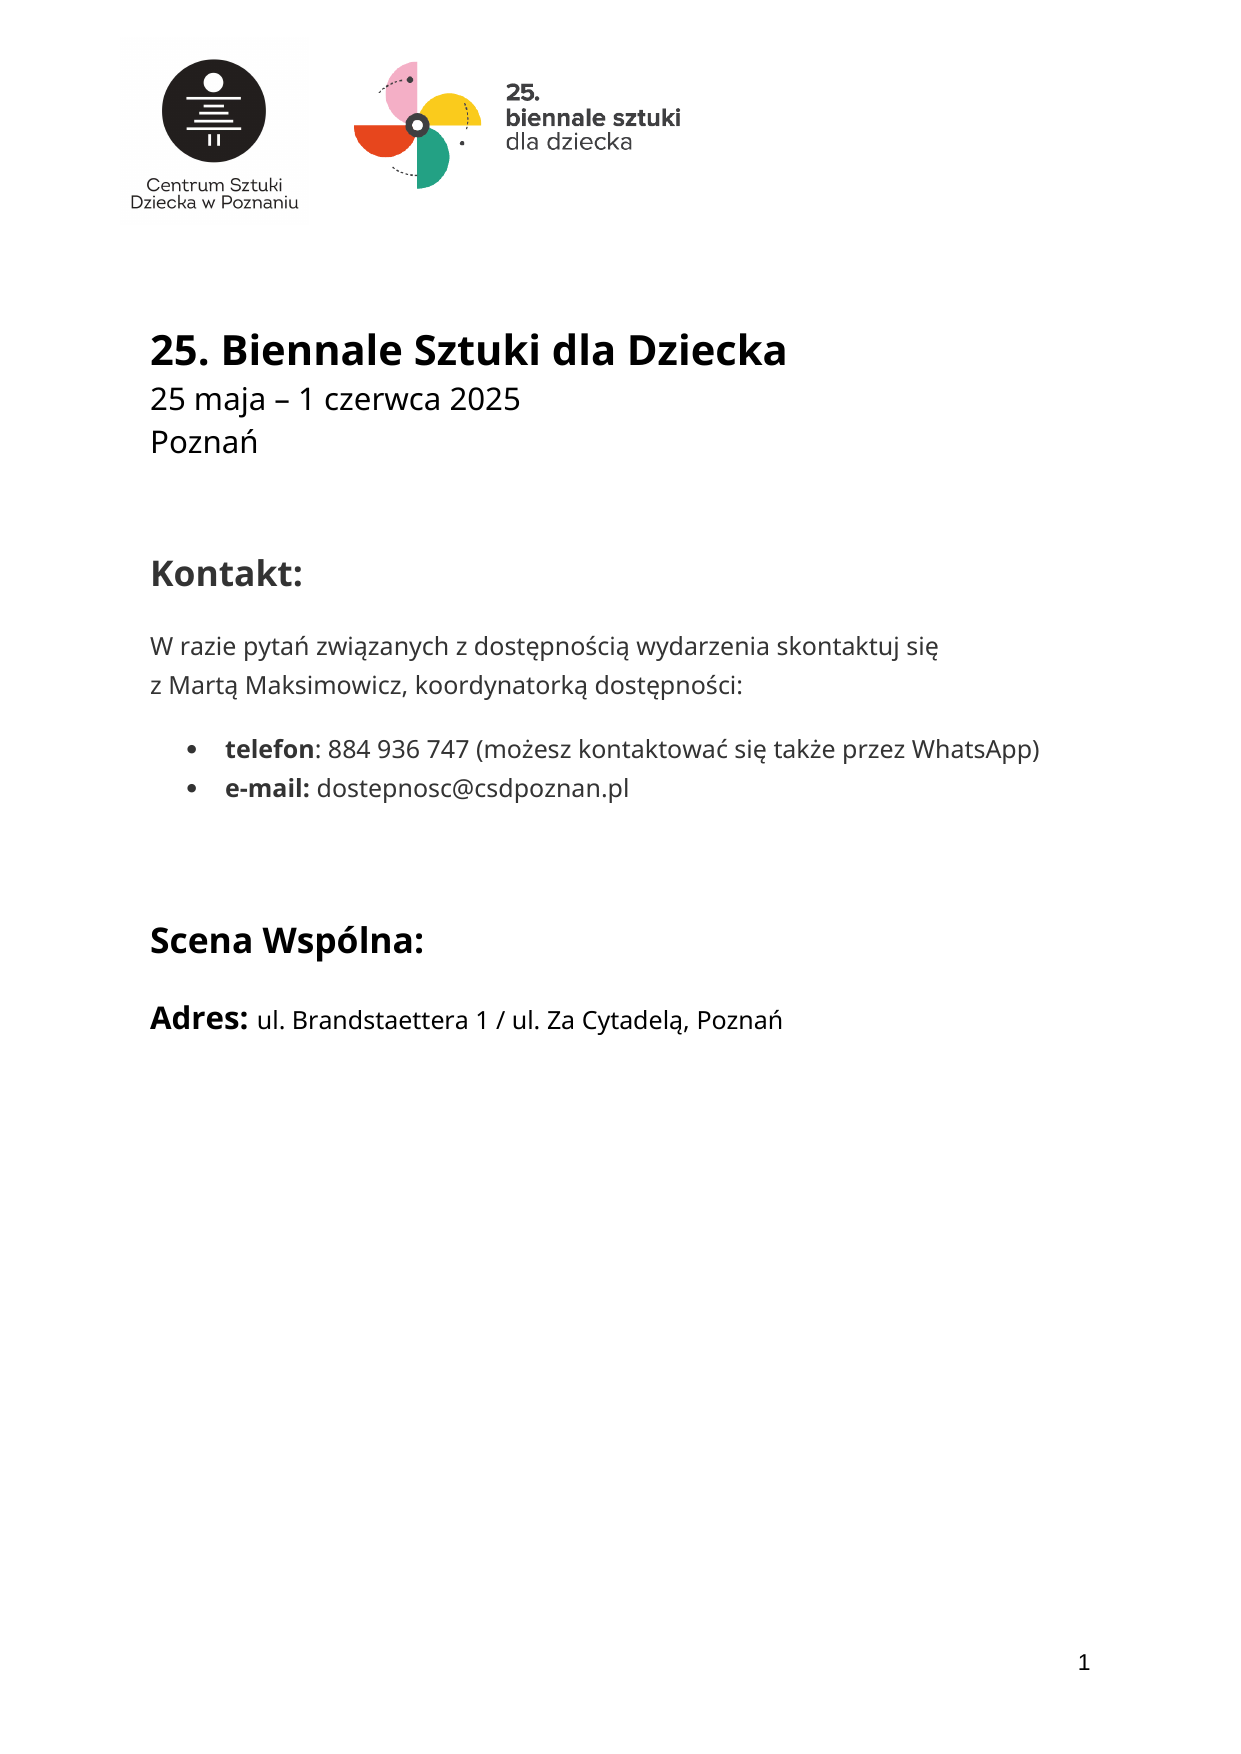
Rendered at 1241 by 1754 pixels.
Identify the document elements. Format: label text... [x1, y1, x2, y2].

list telefon: 884 936 747 (możesz kontaktować się także przez WhatsApp) [187, 732, 1090, 766]
text 25 maja – 1 czerwca 2025 [150, 377, 1090, 420]
text Adres: ul. Brandstaettera 1 / ul. Za Cytadelą, Poznań [150, 996, 1090, 1039]
text Poznań [150, 420, 1090, 462]
text Kontakt: [150, 548, 1090, 596]
list e-mail: dostepnosc@csdpoznan.pl [187, 771, 1090, 805]
text Scena Wspólna: [150, 916, 1090, 964]
text W razie pytań związanych z dostępnością wydarzenia skontaktuj się z Martą Maksimowicz, koordynatorką dostępności: [150, 629, 1090, 702]
picture [119, 20, 725, 230]
text 25. Biennale Sztuki dla Dziecka [150, 320, 1090, 377]
